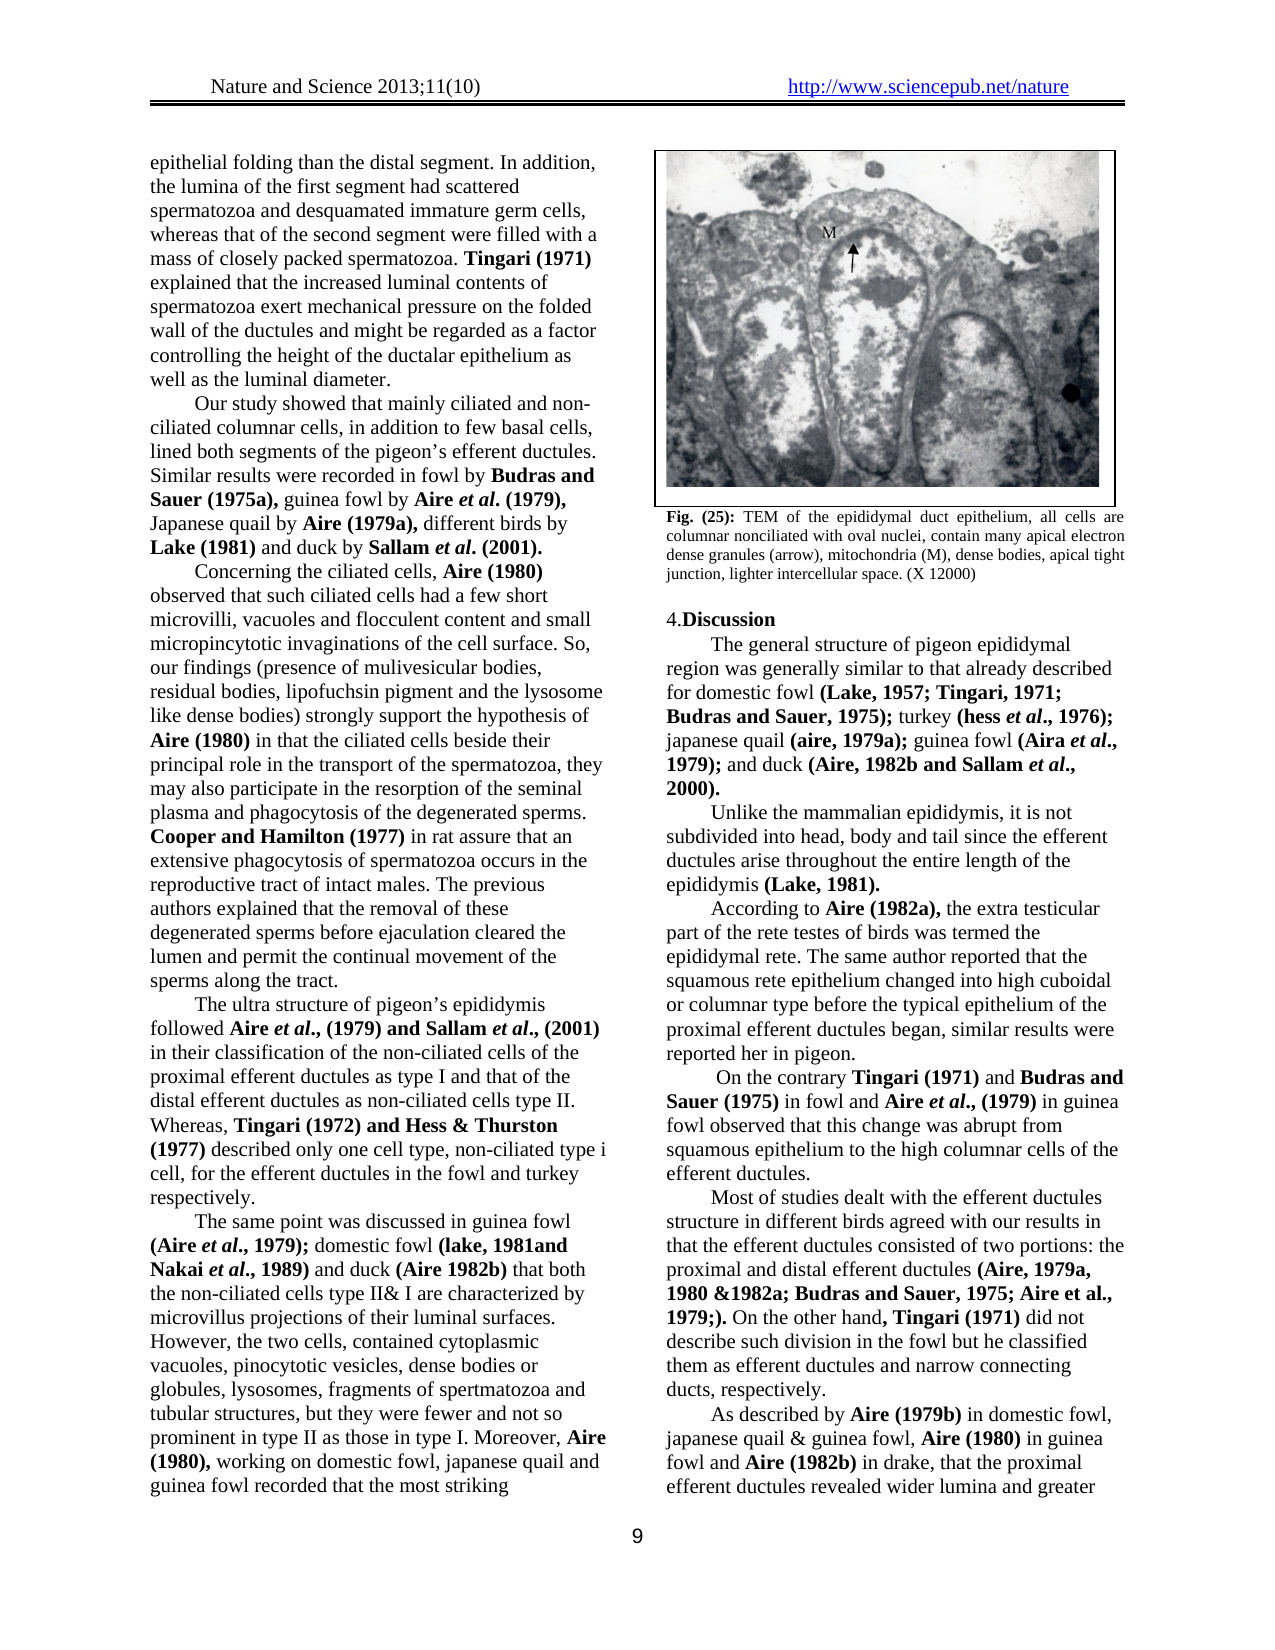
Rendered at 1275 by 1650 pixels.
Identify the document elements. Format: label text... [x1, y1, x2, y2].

text Most of studies dealt with the efferent ductules structure in different birds agreed with our results in that the efferent ductules consisted of two portions: the proximal and distal efferent ductules (Aire, 1979a, 1980 &1982a; Budras and Sauer, 1975; Aire et al., 1979;). On the other hand, Tingari (1971) did not describe such division in the fowl but he classified them as efferent ductules and narrow connecting ducts, respectively. [666, 1185, 1125, 1401]
text The ultra structure of pigeon’s epididymis followed Aire et al., (1979) and Sallam et al., (2001) in their classification of the non-ciliated cells of the proximal efferent ductules as type I and that of the distal efferent ductules as non-ciliated cells type II. Whereas, Tingari (1972) and Hess & Thurston (1977) described only one cell type, non-ciliated type i cell, for the efferent ductules in the fowl and turkey respectively. [150, 992, 609, 1209]
text According to Aire (1982a), the extra testicular part of the rete testes of birds was termed the epididymal rete. The same author reported that the squamous rete epithelium changed into high cuboidal or columnar type before the typical epithelium of the proximal efferent ductules began, similar results were reported her in pigeon. [666, 896, 1125, 1064]
text As described by Aire (1979b) in domestic fowl, japanese quail & guinea fowl, Aire (1980) in guinea fowl and Aire (1982b) in drake, that the proximal efferent ductules revealed wider lumina and greater epithelial folding than the distal segment. In addition, the lumina of the first segment had scattered spermatozoa and desquamated immature germ cells, whereas that of the second segment were filled with a mass of closely packed spermatozoa. Tingari (1971) explained that the increased luminal contents of spermatozoa exert mechanical pressure on the folded wall of the ductules and might be regarded as a factor controlling the height of the ductalar epithelium as well as the luminal diameter. [666, 1401, 1125, 1498]
table_header [656, 151, 1114, 506]
text On the contrary Tingari (1971) and Budras and Sauer (1975) in fowl and Aire et al., (1979) in guinea fowl observed that this change was abrupt from squamous epithelium to the high columnar cells of the efferent ductules. [666, 1064, 1125, 1185]
text 4.Discussion [666, 607, 1125, 631]
text Concerning the ciliated cells, Aire (1980) observed that such ciliated cells had a few short microvilli, vacuoles and flocculent content and small micropincytotic invaginations of the cell surface. So, our findings (presence of mulivesicular bodies, residual bodies, lipofuchsin pigment and the lysosome like dense bodies) strongly support the hypothesis of Aire (1980) in that the ciliated cells beside their principal role in the transport of the spermatozoa, they may also participate in the resorption of the seminal plasma and phagocytosis of the degenerated sperms. Cooper and Hamilton (1977) in rat assure that an extensive phagocytosis of spermatozoa occurs in the reproductive tract of intact males. The previous authors explained that the removal of these degenerated sperms before ejaculation cleared the lumen and permit the continual movement of the sperms along the tract. [150, 559, 609, 992]
text Unlike the mammalian epididymis, it is not subdivided into head, body and tail since the efferent ductules arise throughout the entire length of the epididymis (Lake, 1981). [666, 800, 1125, 896]
text Our study showed that mainly ciliated and non-ciliated columnar cells, in addition to few basal cells, lined both segments of the pigeon’s efferent ductules. Similar results were recorded in fowl by Budras and Sauer (1975a), guinea fowl by Aire et al. (1979), Japanese quail by Aire (1979a), different birds by Lake (1981) and duck by Sallam et al. (2001). [150, 391, 609, 559]
text Fig. (25): TEM of the epididymal duct epithelium, all cells are columnar nonciliated with oval nuclei, contain many apical electron dense granules (arrow), mitochondria (M), dense bodies, apical tight junction, lighter intercellular space. (X 12000) [666, 507, 1125, 583]
text The general structure of pigeon epididymal region was generally similar to that already described for domestic fowl (Lake, 1957; Tingari, 1971; Budras and Sauer, 1975); turkey (hess et al., 1976); japanese quail (aire, 1979a); guinea fowl (Aira et al., 1979); and duck (Aire, 1982b and Sallam et al., 2000). [666, 631, 1125, 800]
text As described by Aire (1979b) in domestic fowl, japanese quail & guinea fowl, Aire (1980) in guinea fowl and Aire (1982b) in drake, that the proximal efferent ductules revealed wider lumina and greater epithelial folding than the distal segment. In addition, the lumina of the first segment had scattered spermatozoa and desquamated immature germ cells, whereas that of the second segment were filled with a mass of closely packed spermatozoa. Tingari (1971) explained that the increased luminal contents of spermatozoa exert mechanical pressure on the folded wall of the ductules and might be regarded as a factor controlling the height of the ductalar epithelium as well as the luminal diameter. [150, 150, 609, 391]
picture [666, 151, 1100, 487]
